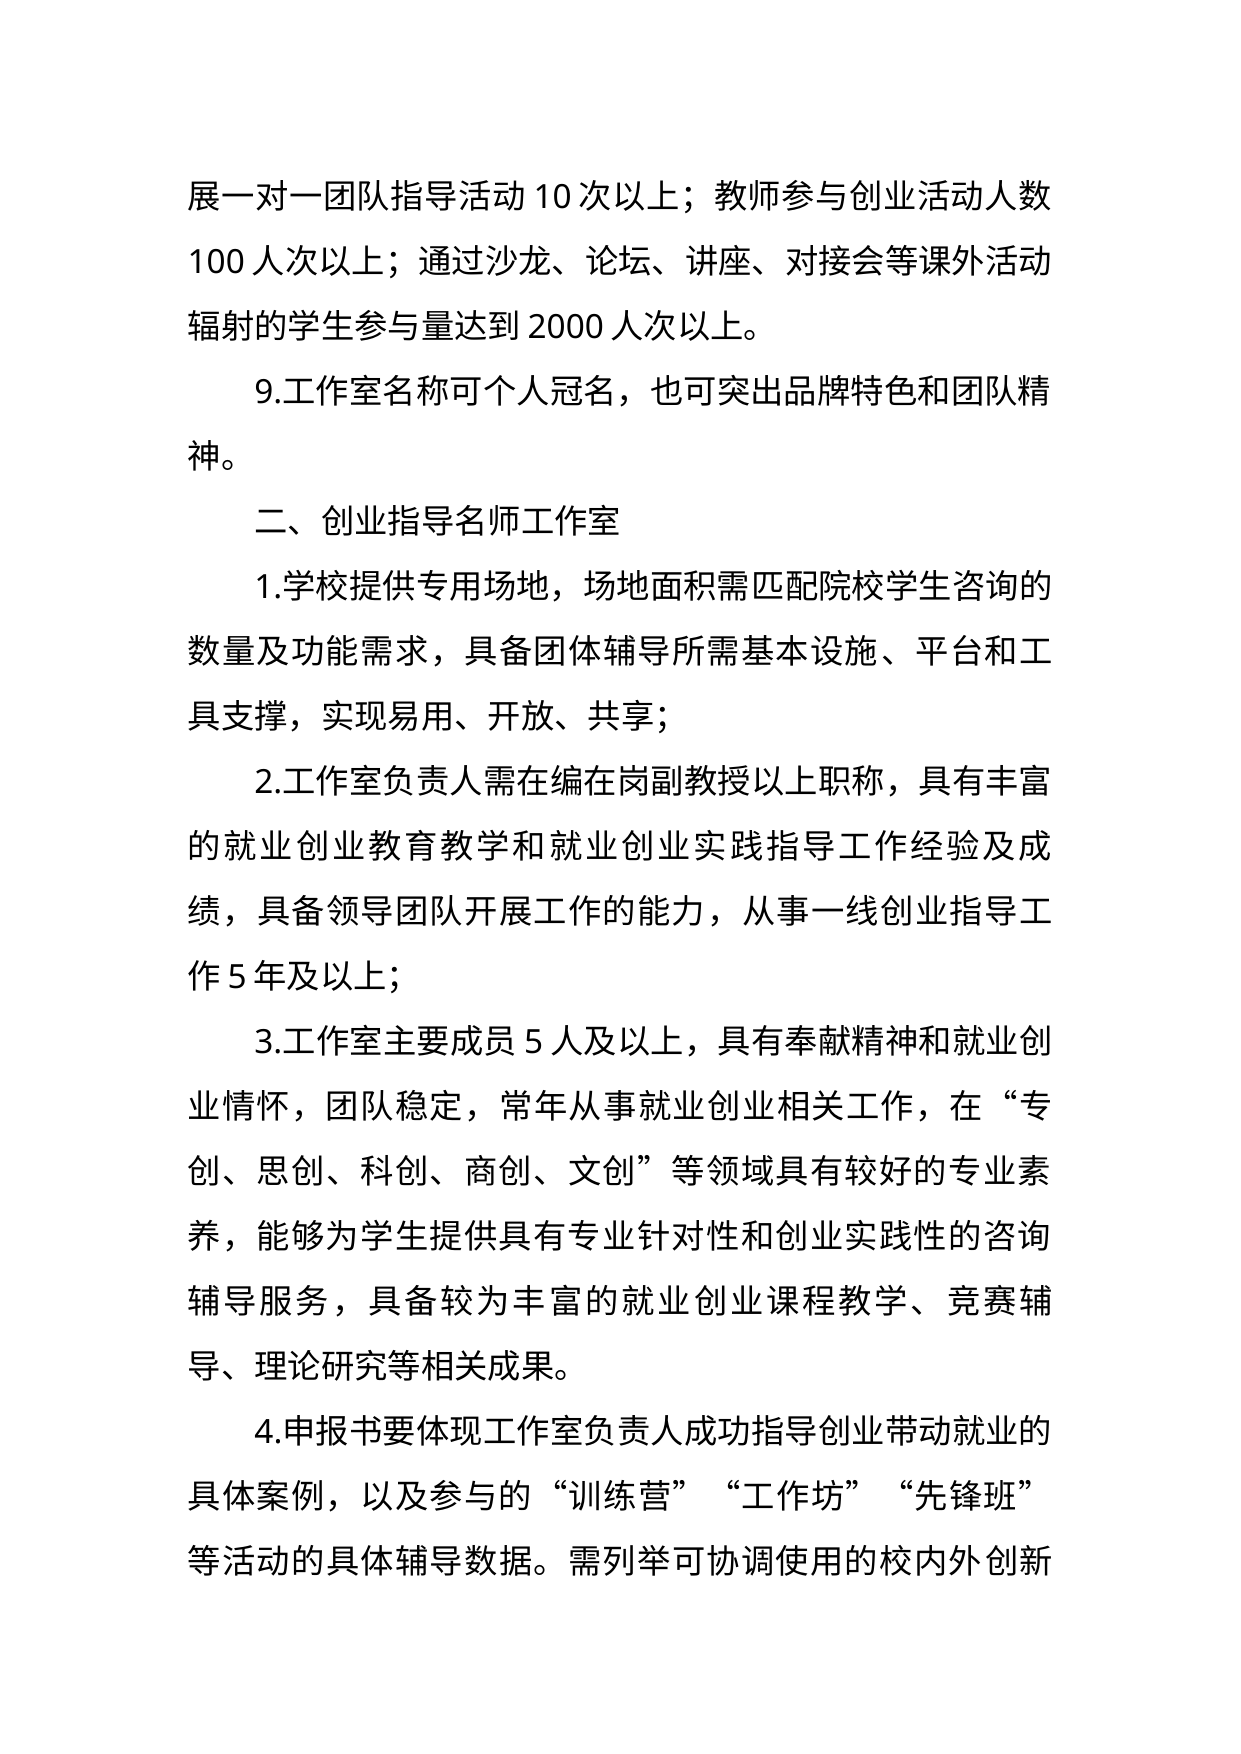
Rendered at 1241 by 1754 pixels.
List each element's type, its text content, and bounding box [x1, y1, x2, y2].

text 二、创业指导名师工作室 [187, 487, 1053, 552]
text 2.工作室负责人需在编在岗副教授以上职称，具有丰富的就业创业教育教学和就业创业实践指导工作经验及成绩，具备领导团队开展工作的能力，从事一线创业指导工作5年及以上； [187, 747, 1053, 1007]
text 3.工作室主要成员5人及以上，具有奉献精神和就业创业情怀，团队稳定，常年从事就业创业相关工作，在“专创、思创、科创、商创、文创”等领域具有较好的专业素养，能够为学生提供具有专业针对性和创业实践性的咨询辅导服务，具备较为丰富的就业创业课程教学、竞赛辅导、理论研究等相关成果。 [187, 1007, 1053, 1397]
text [187, 1397, 1053, 1592]
text 1.学校提供专用场地，场地面积需匹配院校学生咨询的数量及功能需求，具备团体辅导所需基本设施、平台和工具支撑，实现易用、开放、共享； [187, 552, 1053, 747]
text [187, 162, 1053, 357]
text 9.工作室名称可个人冠名，也可突出品牌特色和团队精神。 [187, 357, 1053, 487]
